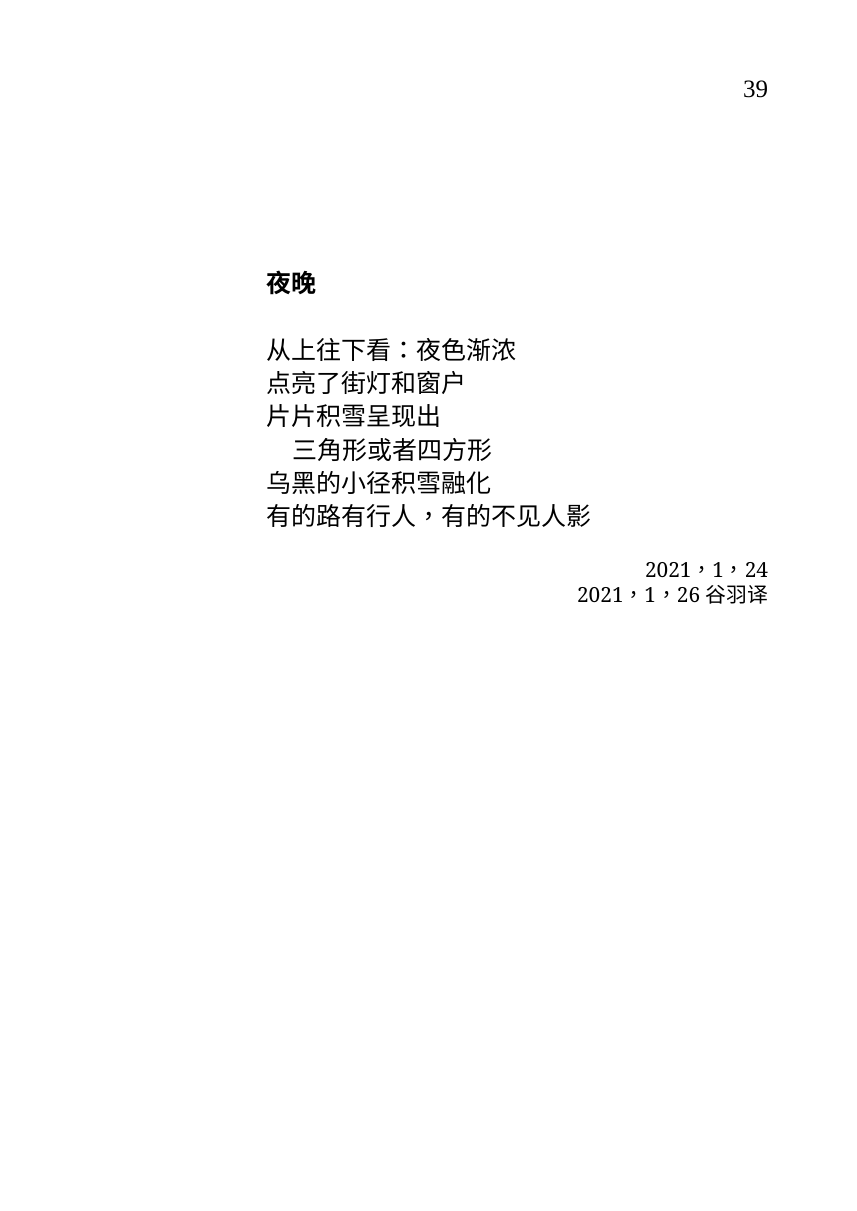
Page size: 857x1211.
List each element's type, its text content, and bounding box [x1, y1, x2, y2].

text 2021，1，26 谷羽译 [177, 582, 768, 607]
text 夜晚 [266, 266, 768, 299]
text 乌黑的小径积雪融化 [266, 466, 768, 499]
text 三角形或者四方形 [266, 432, 768, 466]
text 片片积雪呈现出 [266, 399, 768, 432]
text 点亮了街灯和窗户 [266, 366, 768, 399]
text 从上往下看：夜色渐浓 [266, 332, 768, 366]
text 2021，1，24 [177, 557, 768, 582]
text 有的路有行人，有的不见人影 [266, 499, 768, 532]
